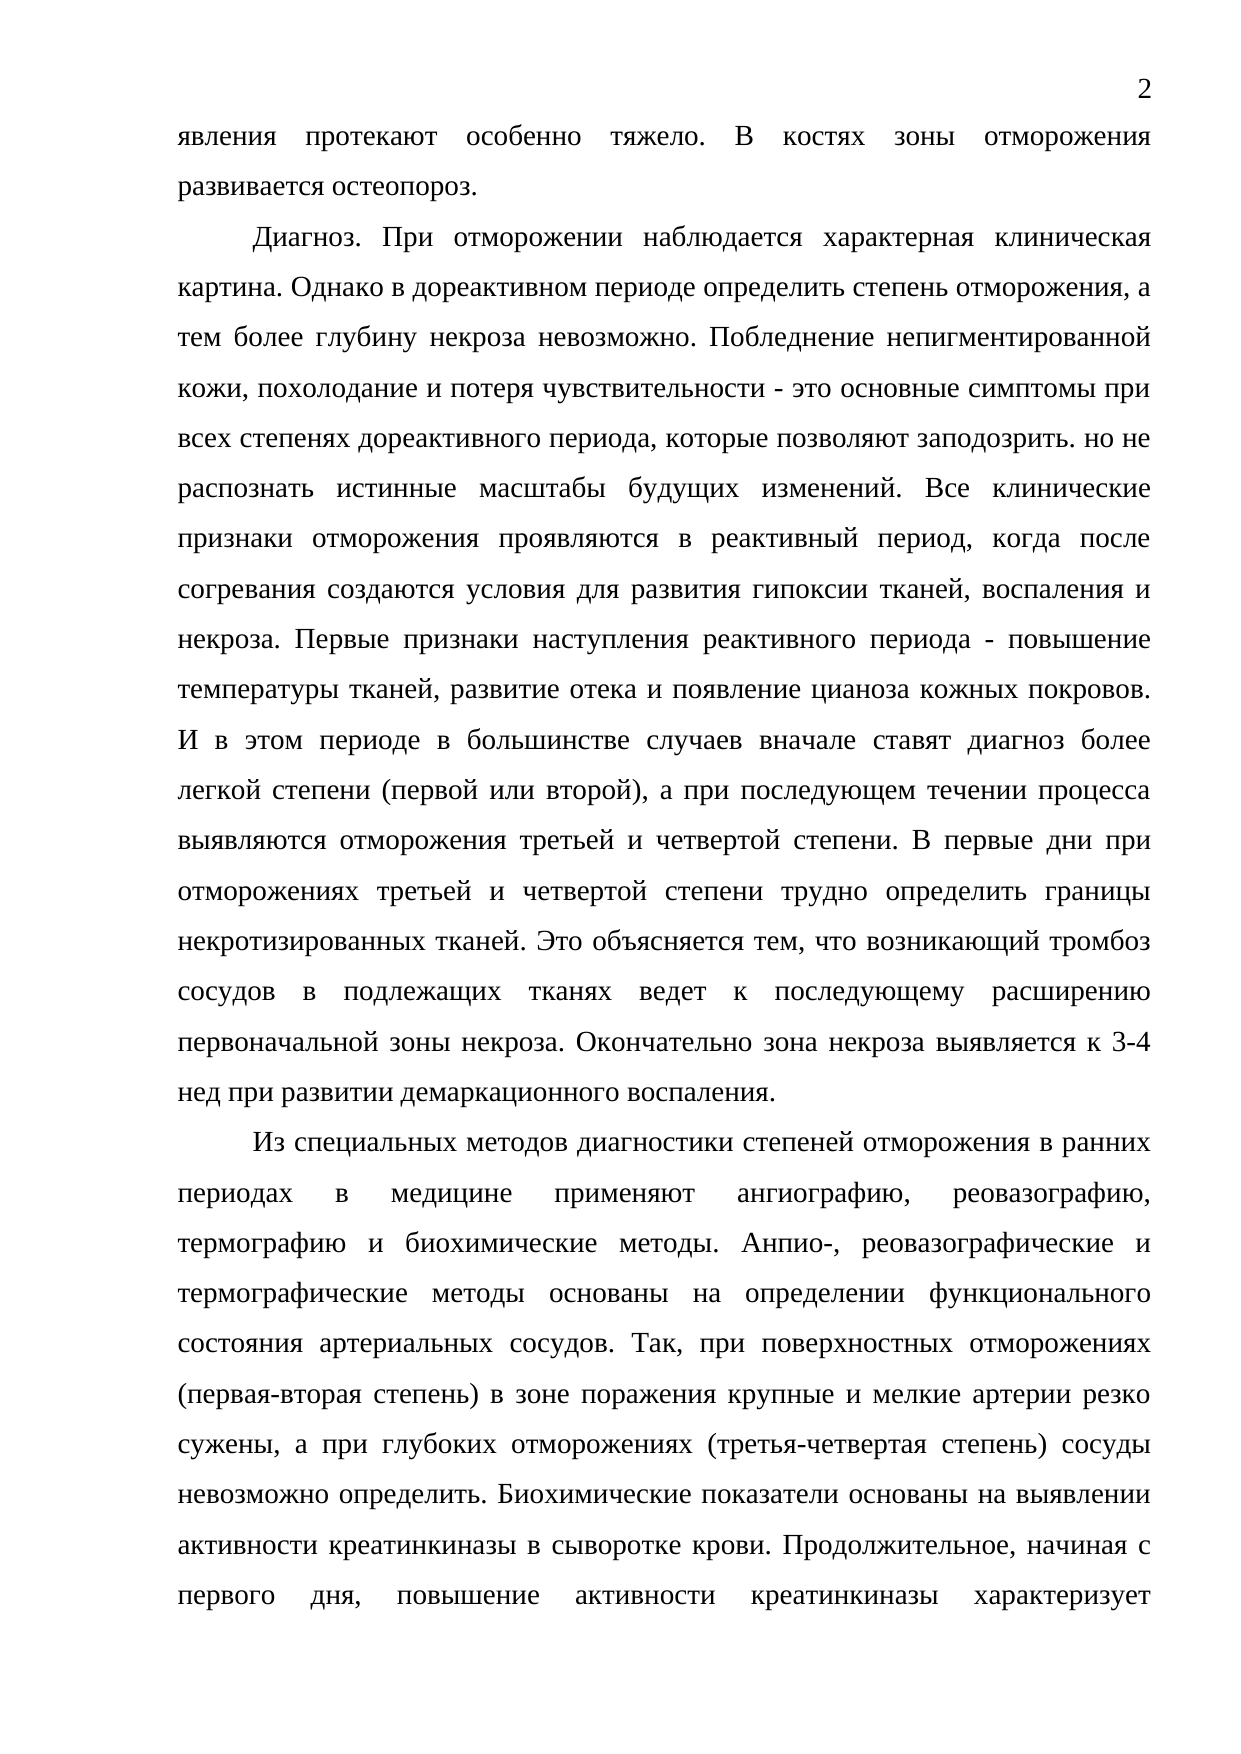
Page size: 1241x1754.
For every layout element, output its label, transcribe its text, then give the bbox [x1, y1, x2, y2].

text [177, 1124, 1152, 1611]
text Диагноз. При отморожении наблюдается характерная клиническая картина. Однако в дореактивном периоде определить степень отморожения, а тем более глубину некроза невозможно. Побледнение непигментированной кожи, похолодание и потеря чувствительности - это основные симптомы при всех степенях дореактивного периода, которые позволяют заподозрить. но не распознать истинные масштабы будущих изменений. Все клинические признаки отморожения проявляются в реактивный период, когда после согревания создаются условия для развития гипоксии тканей, воспаления и некроза. Первые признаки наступления реактивного периода - повышение температуры тканей, развитие отека и появление цианоза кожных покровов. И в этом периоде в большинстве случаев вначале ставят диагноз более легкой степени (первой или второй), а при последующем течении процесса выявляются отморожения третьей и четвертой степени. В первые дни при отморожениях третьей и четвертой степени трудно определить границы некротизированных тканей. Это объясняется тем, что возникающий тромбоз сосудов в подлежащих тканях ведет к последующему расширению первоначальной зоны некроза. Окончательно зона некроза выявляется к 3-4 нед при развитии демаркационного воспаления. [177, 219, 1152, 1108]
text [177, 118, 1152, 202]
